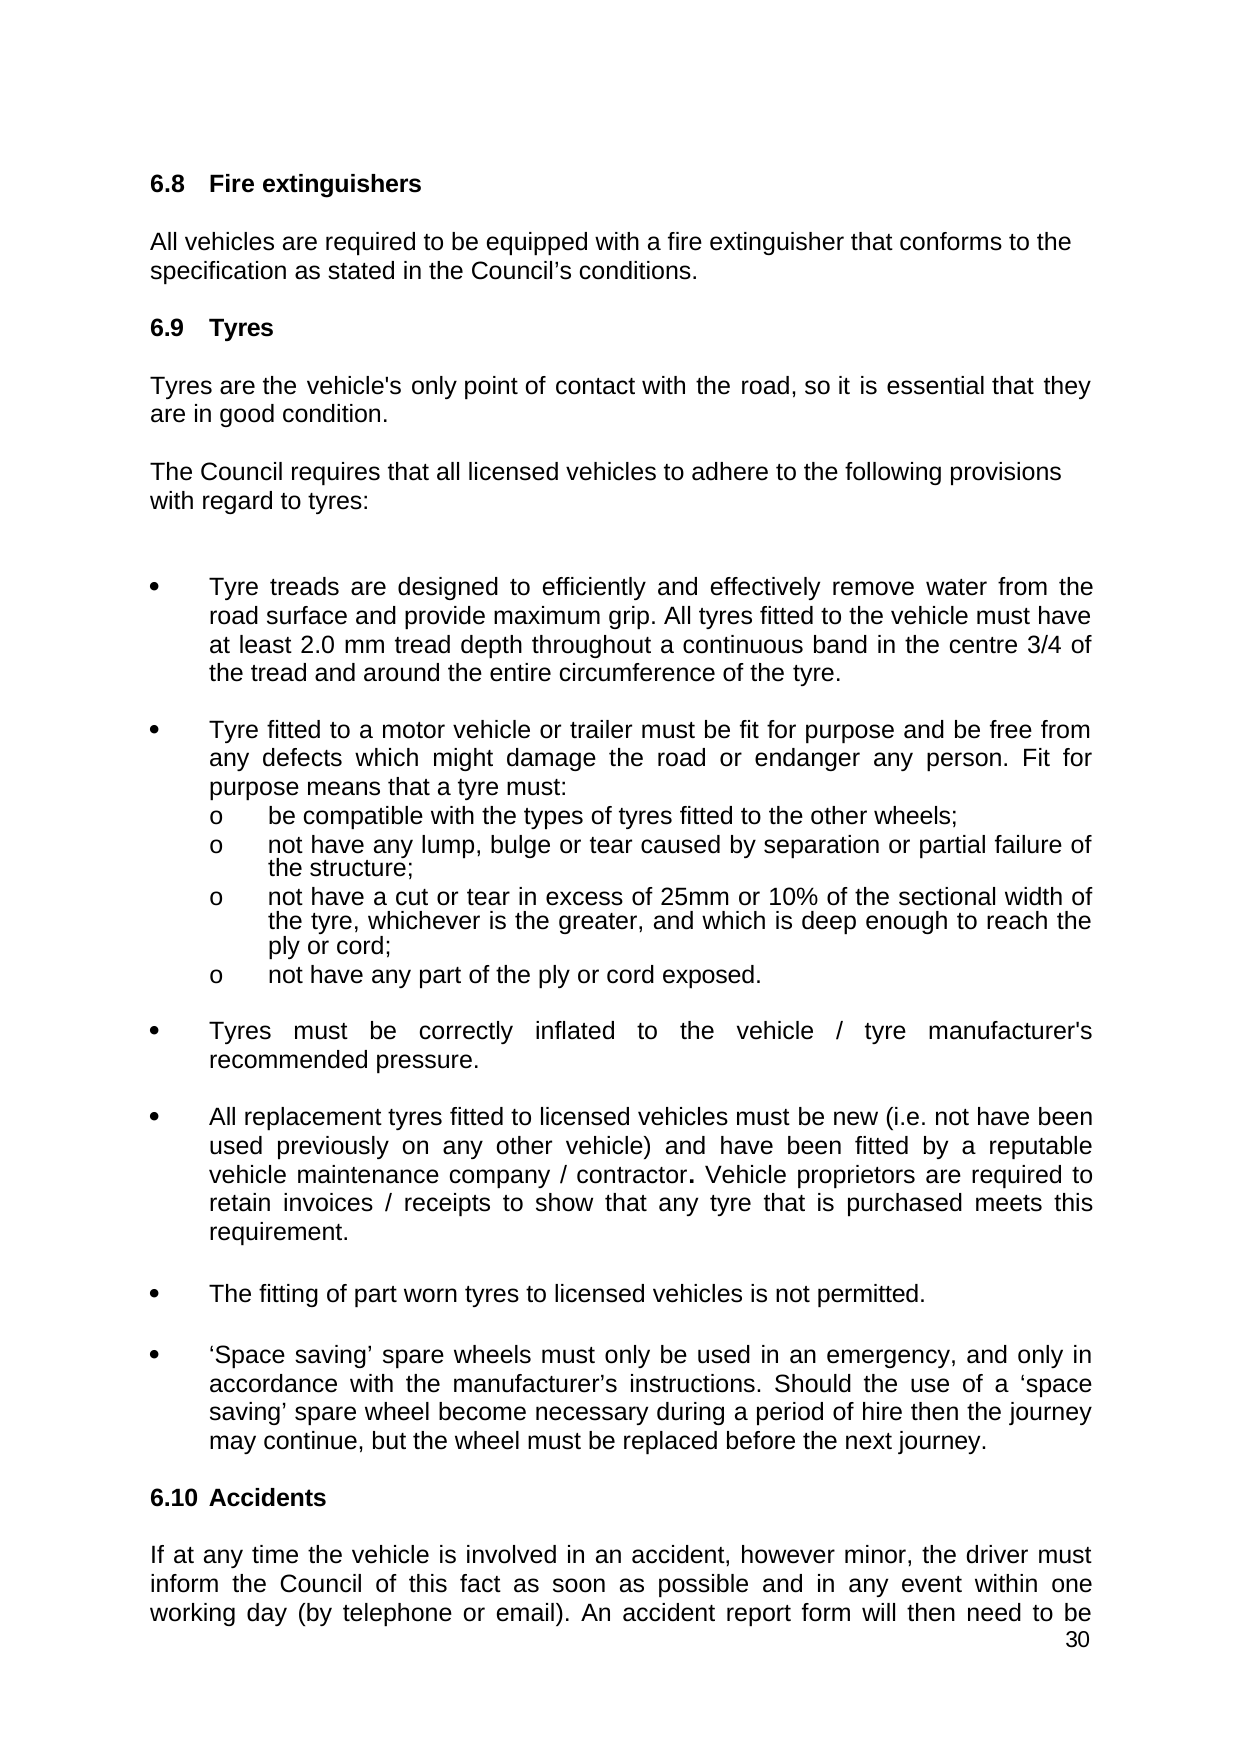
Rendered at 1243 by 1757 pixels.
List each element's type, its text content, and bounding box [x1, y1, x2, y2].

list not have a cut or tear in excess of 25mm or 10% of the sectional width of the tyre, whichever is the greater, and which is deep enough to reach the ply or cord; [209, 884, 1094, 959]
text The Council requires that all licensed vehicles to adhere to the following provisions with regard to tyres: [150, 457, 1068, 514]
text All vehicles are required to be equipped with a fire extinguisher that conforms to the specification as stated in the Council’s conditions. [150, 227, 1120, 284]
list All replacement tyres fitted to licensed vehicles must be new (i.e. not have been used previously on any other vehicle) and have been fitted by a reputable vehicle maintenance company / contractor. Vehicle proprietors are required to retain invoices / receipts to show that any tyre that is purchased meets this requirement. [150, 1102, 1093, 1246]
list Tyre fitted to a motor vehicle or trailer must be fit for purpose and be free from any defects which might damage the road or endanger any person. Fit for purpose means that a tyre must: [150, 716, 1094, 800]
subtitle Tyres [150, 313, 1120, 342]
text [150, 1540, 1094, 1627]
list Tyre treads are designed to efficiently and effectively remove water from the road surface and provide maximum grip. All tyres fitted to the vehicle must have at least 2.0 mm tread depth throughout a continuous band in the centre 3/4 of the tread and around the entire circumference of the tyre. [150, 572, 1094, 687]
subtitle Fire extinguishers [150, 169, 1120, 198]
list ‘Space saving’ spare wheels must only be used in an emergency, and only in accordance with the manufacturer’s instructions. Should the use of a ‘space saving’ spare wheel become necessary during a period of hire then the journey may continue, but the wheel must be replaced before the next journey. [150, 1340, 1094, 1455]
subtitle Accidents [150, 1483, 1120, 1512]
list Tyres must be correctly inflated to the vehicle / tyre manufacturer's recommended pressure. [150, 1016, 1093, 1073]
list not have any part of the ply or cord exposed. [209, 961, 1120, 991]
text Tyres are the vehicle's only point of contact with the road, so it is essential that they are in good condition. [150, 371, 1120, 428]
list The fitting of part worn tyres to licensed vehicles is not permitted. [150, 1279, 1120, 1308]
list not have any lump, bulge or tear caused by separation or partial failure of the structure; [209, 833, 1094, 881]
list be compatible with the types of tyres fitted to the other wheels; [209, 801, 1120, 831]
